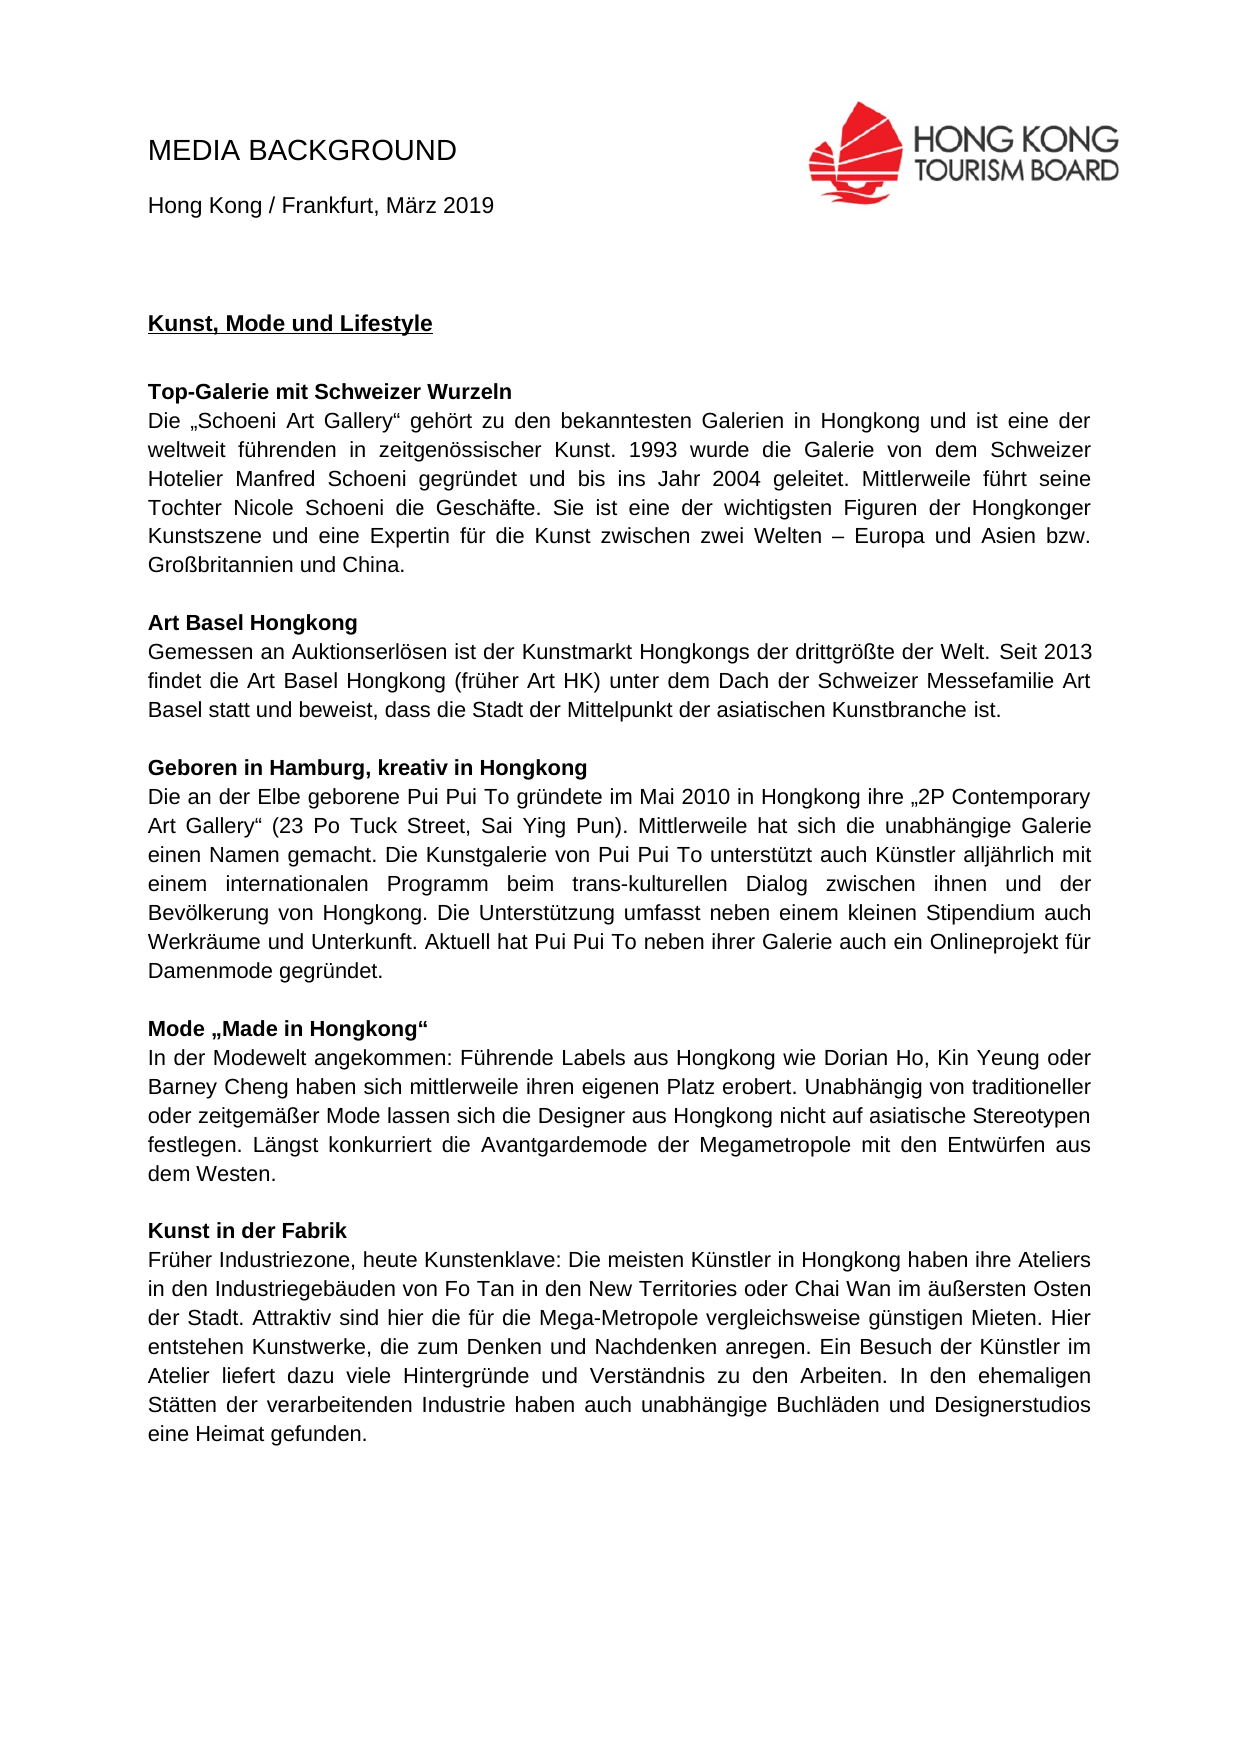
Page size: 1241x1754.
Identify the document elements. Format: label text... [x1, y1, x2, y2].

text Art Basel Hongkong [148, 610, 1093, 635]
text Mode „Made in Hongkong“ [148, 1016, 1093, 1041]
text Die „Schoeni Art Gallery“ gehört zu den bekanntesten Galerien in Hongkong und ist eine der weltweit führenden in zeitgenössischer Kunst. 1993 wurde die Galerie von dem Schweizer Hotelier Manfred Schoeni gegründet und bis ins Jahr 2004 geleitet. Mittlerweile führt seine Tochter Nicole Schoeni die Geschäfte. Sie ist eine der wichtigsten Figuren der Hongkonger Kunstszene und eine Expertin für die Kunst zwischen zwei Welten – Europa und Asien bzw. Großbritannien und China. [148, 407, 1093, 577]
text Die an der Elbe geborene Pui Pui To gründete im Mai 2010 in Hongkong ihre „2P Contemporary Art Gallery“ (23 Po Tuck Street, Sai Ying Pun). Mittlerweile hat sich die unabhängige Galerie einen Namen gemacht. Die Kunstgalerie von Pui Pui To unterstützt auch Künstler alljährlich mit einem internationalen Programm beim trans-kulturellen Dialog zwischen ihnen und der Bevölkerung von Hongkong. Die Unterstützung umfasst neben einem kleinen Stipendium auch Werkräume und Unterkunft. Aktuell hat Pui Pui To neben ihrer Galerie auch ein Onlineprojekt für Damenmode gegründet. [148, 784, 1093, 983]
text Gemessen an Auktionserlösen ist der Kunstmarkt Hongkongs der drittgrößte der Welt. Seit 2013 findet die Art Basel Hongkong (früher Art HK) unter dem Dach der Schweizer Messefamilie Art Basel statt und beweist, dass die Stadt der Mittelpunkt der asiatischen Kunstbranche ist. [148, 639, 1093, 722]
text Kunst in der Fabrik [148, 1218, 1093, 1243]
picture [782, 73, 1150, 221]
text In der Modewelt angekommen: Führende Labels aus Hongkong wie Dorian Ho, Kin Yeung oder Barney Cheng haben sich mittlerweile ihren eigenen Platz erobert. Unabhängig von traditioneller oder zeitgemäßer Mode lassen sich die Designer aus Hongkong nicht auf asiatische Stereotypen festlegen. Längst konkurriert die Avantgardemode der Megametropole mit den Entwürfen aus dem Westen. [148, 1044, 1093, 1186]
text Früher Industriezone, heute Kunstenklave: Die meisten Künstler in Hongkong haben ihre Ateliers in den Industriegebäuden von Fo Tan in den New Territories oder Chai Wan im äußersten Osten der Stadt. Attraktiv sind hier die für die Mega-Metropole vergleichsweise günstigen Mieten. Hier entstehen Kunstwerke, die zum Denken und Nachdenken anregen. Ein Besuch der Künstler im Atelier liefert dazu viele Hintergründe und Verständnis zu den Arbeiten. In den ehemaligen Stätten der verarbeitenden Industrie haben auch unabhängige Buchläden und Designerstudios eine Heimat gefunden. [148, 1247, 1093, 1446]
text Geboren in Hamburg, kreativ in Hongkong [148, 755, 1093, 780]
text Kunst, Mode und Lifestyle [148, 310, 1093, 336]
text Top-Galerie mit Schweizer Wurzeln [148, 378, 1093, 404]
